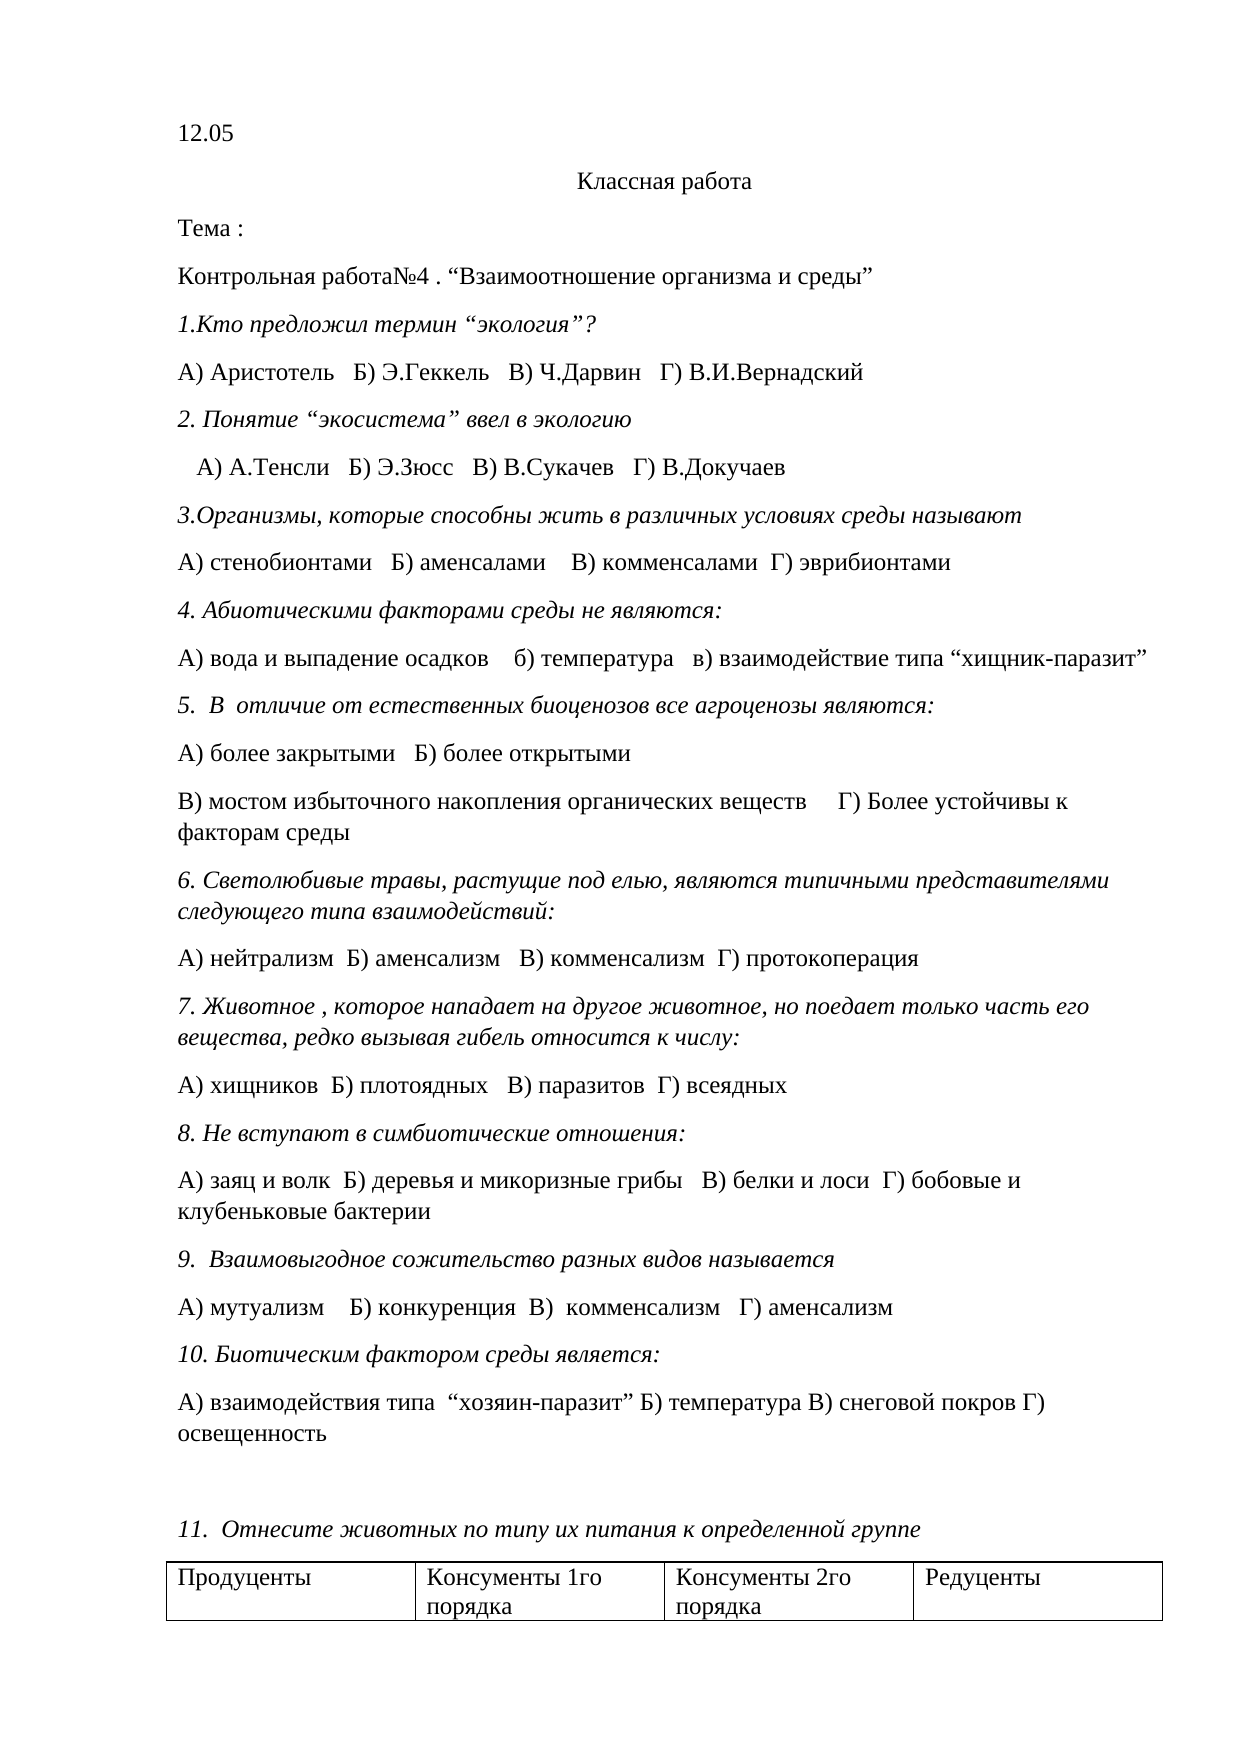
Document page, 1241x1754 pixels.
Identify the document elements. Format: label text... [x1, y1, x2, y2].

text А) А.Тенсли Б) Э.Зюсс В) В.Сукачев Г) В.Докучаев [177, 452, 1152, 481]
table_header Консументы 2го порядка [665, 1563, 913, 1620]
text 11. Отнесите животных по типу их питания к определенной группе [177, 1514, 1152, 1542]
text Классная работа [177, 166, 1152, 194]
text 2. Понятие “экосистема” ввел в экологию [177, 404, 1152, 433]
text А) заяц и волк Б) деревья и микоризные грибы В) белки и лоси Г) бобовые и клубеньковые бактерии [177, 1165, 1152, 1225]
text 12.05 [177, 118, 1152, 147]
text В) мостом избыточного накопления органических веществ Г) Более устойчивы к факторам среды [177, 786, 1152, 846]
text А) более закрытыми Б) более открытыми [177, 738, 1152, 767]
table_header Редуценты [914, 1563, 1162, 1620]
text А) вода и выпадение осадков б) температура в) взаимодействие типа “хищник-паразит” [177, 643, 1152, 672]
text А) мутуализм Б) конкуренция В) комменсализм Г) аменсализм [177, 1292, 1152, 1321]
text 10. Биотическим фактором среды является: [177, 1339, 1152, 1368]
table_header Консументы 1го порядка [416, 1563, 664, 1620]
text А) нейтрализм Б) аменсализм В) комменсализм Г) протокоперация [177, 943, 1152, 972]
text 3.Организмы, которые способны жить в различных условиях среды называют [177, 500, 1152, 528]
text А) стенобионтами Б) аменсалами В) комменсалами Г) эврибионтами [177, 547, 1152, 576]
text А) взаимодействия типа “хозяин-паразит” Б) температура В) снеговой покров Г) освещенность [177, 1387, 1152, 1447]
text 8. Не вступают в симбиотические отношения: [177, 1118, 1152, 1146]
table_header Продуценты [167, 1563, 415, 1620]
text 9. Взаимовыгодное сожительство разных видов называется [177, 1244, 1152, 1273]
text 5. В отличие от естественных биоценозов все агроценозы являются: [177, 691, 1152, 719]
text А) Аристотель Б) Э.Геккель В) Ч.Дарвин Г) В.И.Вернадский [177, 357, 1152, 385]
text 6. Светолюбивые травы, растущие под елью, являются типичными представителями следующего типа взаимодействий: [177, 865, 1152, 924]
text Тема : [177, 213, 1152, 242]
text Контрольная работа№4 . “Взаимоотношение организма и среды” [177, 261, 1152, 290]
text 7. Животное , которое нападает на другое животное, но поедает только часть его вещества, редко вызывая гибель относится к числу: [177, 991, 1152, 1051]
text А) хищников Б) плотоядных В) паразитов Г) всеядных [177, 1070, 1152, 1099]
text 4. Абиотическими факторами среды не являются: [177, 595, 1152, 624]
text 1.Кто предложил термин “экология”? [177, 309, 1152, 338]
